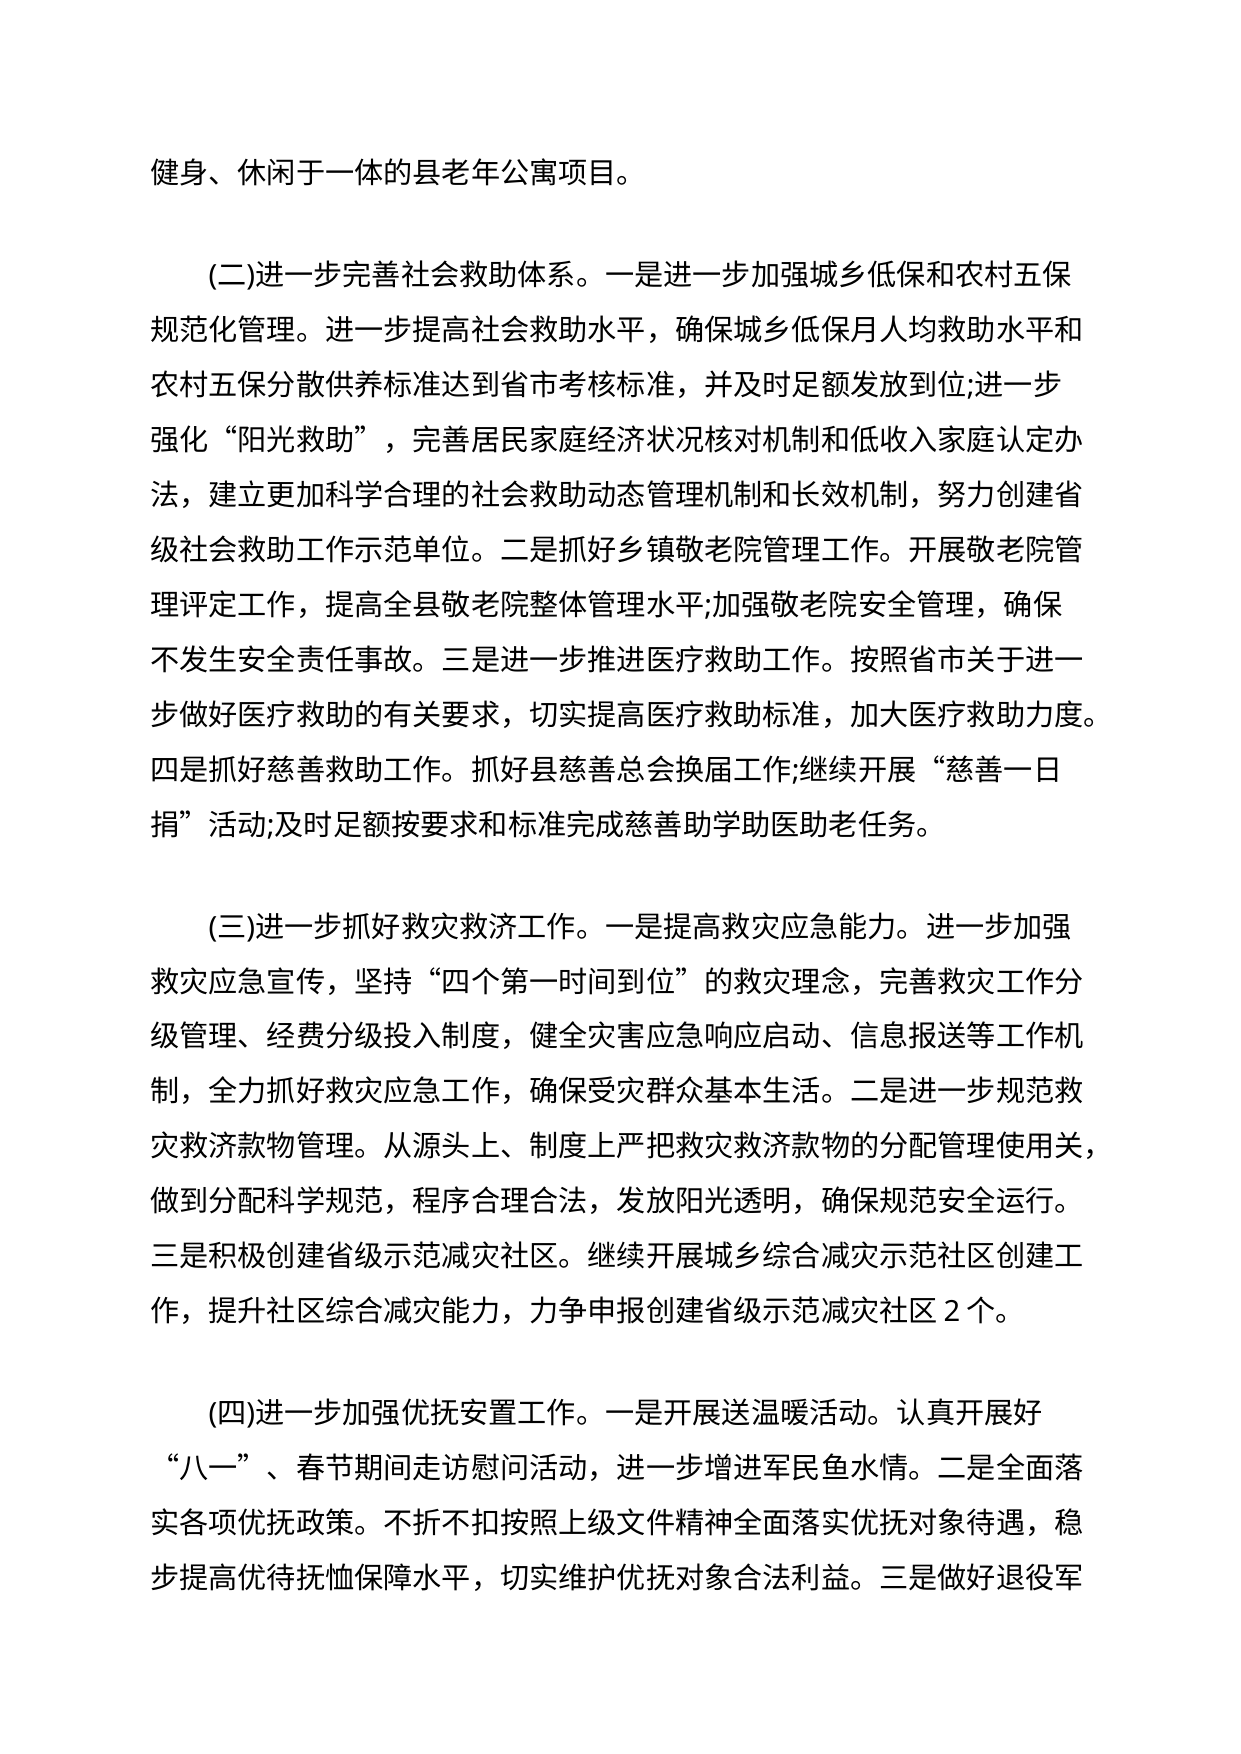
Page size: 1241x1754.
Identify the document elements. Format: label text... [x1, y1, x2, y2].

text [150, 1389, 1090, 1597]
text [150, 150, 1090, 192]
text (三)进一步抓好救灾救济工作。一是提高救灾应急能力。进一步加强救灾应急宣传，坚持“四个第一时间到位”的救灾理念，完善救灾工作分级管理、经费分级投入制度，健全灾害应急响应启动、信息报送等工作机制，全力抓好救灾应急工作，确保受灾群众基本生活。二是进一步规范救灾救济款物管理。从源头上、制度上严把救灾救济款物的分配管理使用关，做到分配科学规范，程序合理合法，发放阳光透明，确保规范安全运行。三是积极创建省级示范减灾社区。继续开展城乡综合减灾示范社区创建工作，提升社区综合减灾能力，力争申报创建省级示范减灾社区2个。 [150, 903, 1090, 1330]
text (二)进一步完善社会救助体系。一是进一步加强城乡低保和农村五保规范化管理。进一步提高社会救助水平，确保城乡低保月人均救助水平和农村五保分散供养标准达到省市考核标准，并及时足额发放到位;进一步强化“阳光救助”，完善居民家庭经济状况核对机制和低收入家庭认定办法，建立更加科学合理的社会救助动态管理机制和长效机制，努力创建省级社会救助工作示范单位。二是抓好乡镇敬老院管理工作。开展敬老院管理评定工作，提高全县敬老院整体管理水平;加强敬老院安全管理，确保不发生安全责任事故。三是进一步推进医疗救助工作。按照省市关于进一步做好医疗救助的有关要求，切实提高医疗救助标准，加大医疗救助力度。四是抓好慈善救助工作。抓好县慈善总会换届工作;继续开展“慈善一日捐”活动;及时足额按要求和标准完成慈善助学助医助老任务。 [150, 252, 1090, 843]
